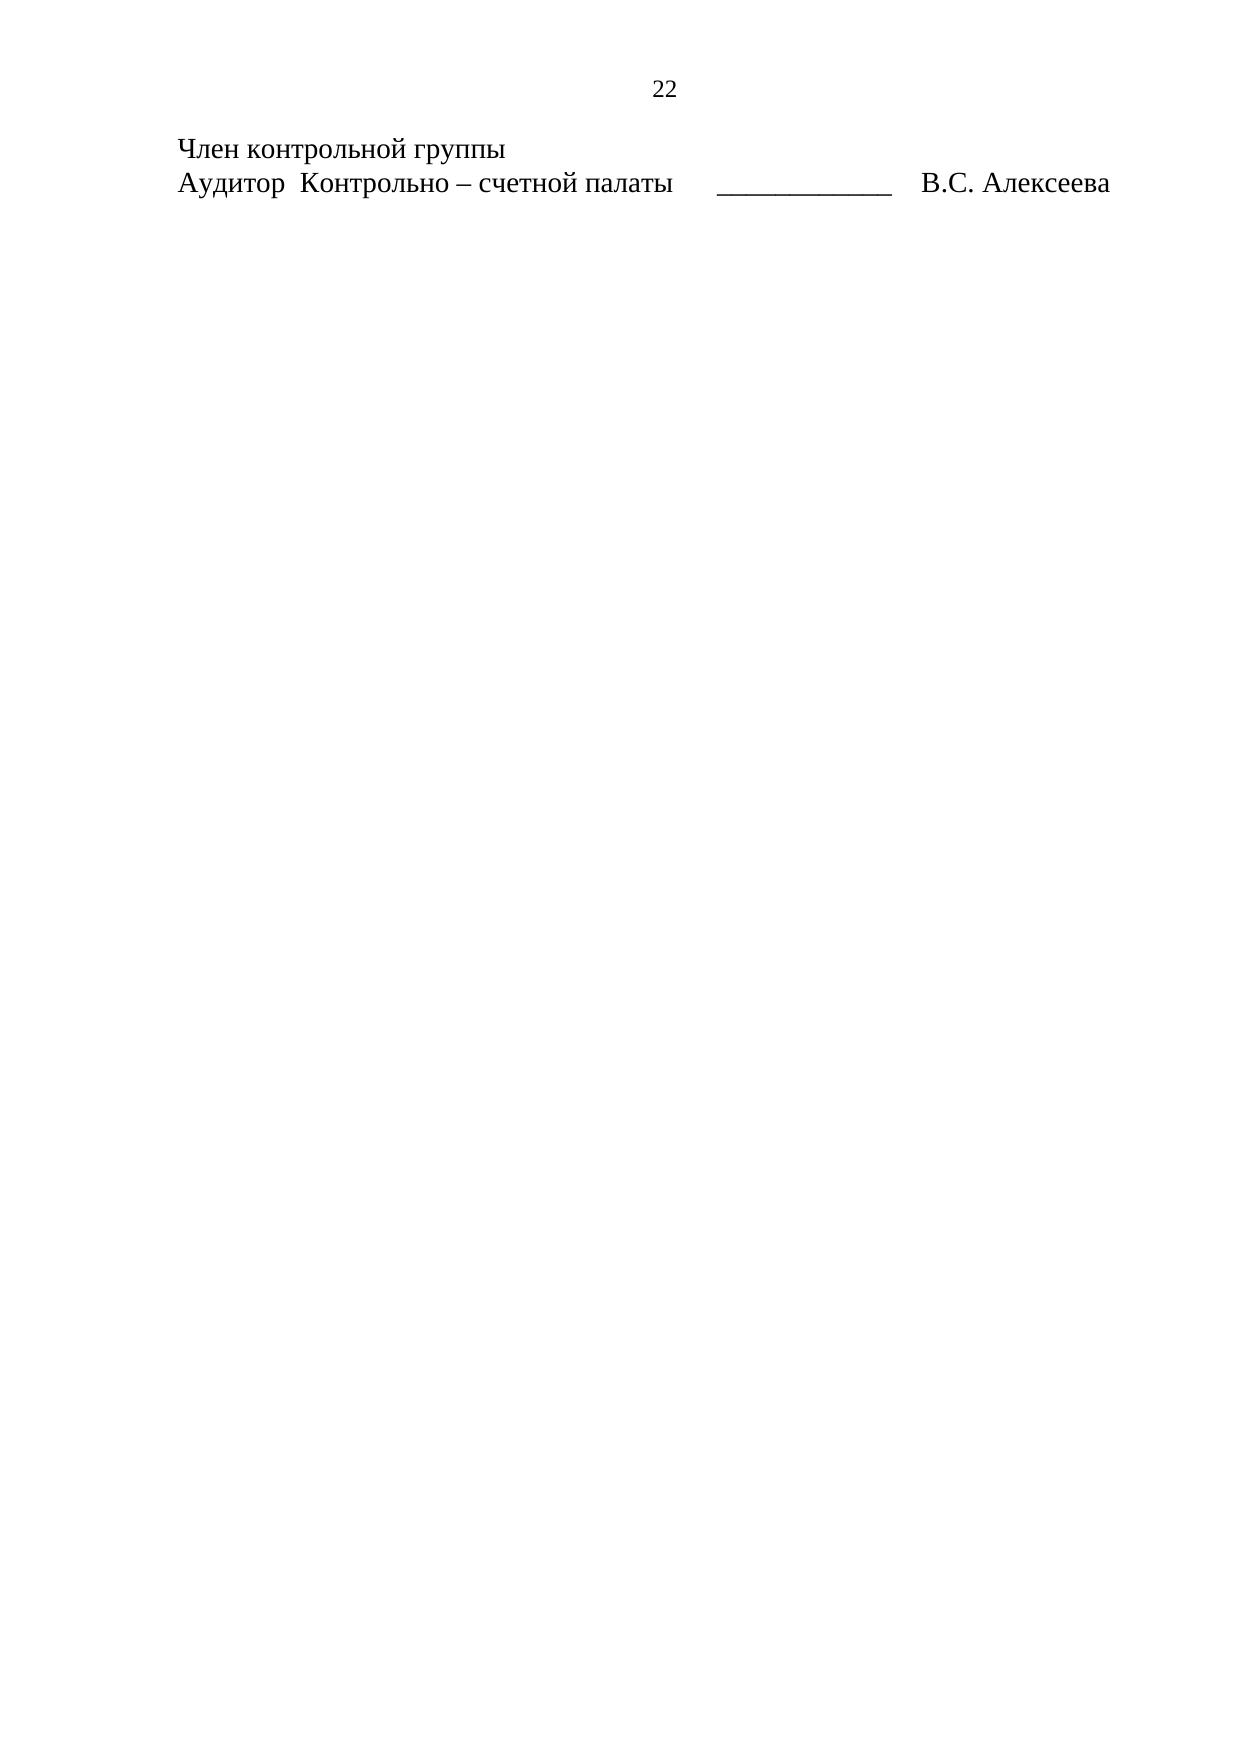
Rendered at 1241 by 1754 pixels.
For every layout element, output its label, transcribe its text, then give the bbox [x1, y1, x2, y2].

text Аудитор Контрольно – счетной палаты ____________ В.С. Алексеева [177, 165, 1152, 198]
text Член контрольной группы [177, 131, 1152, 165]
